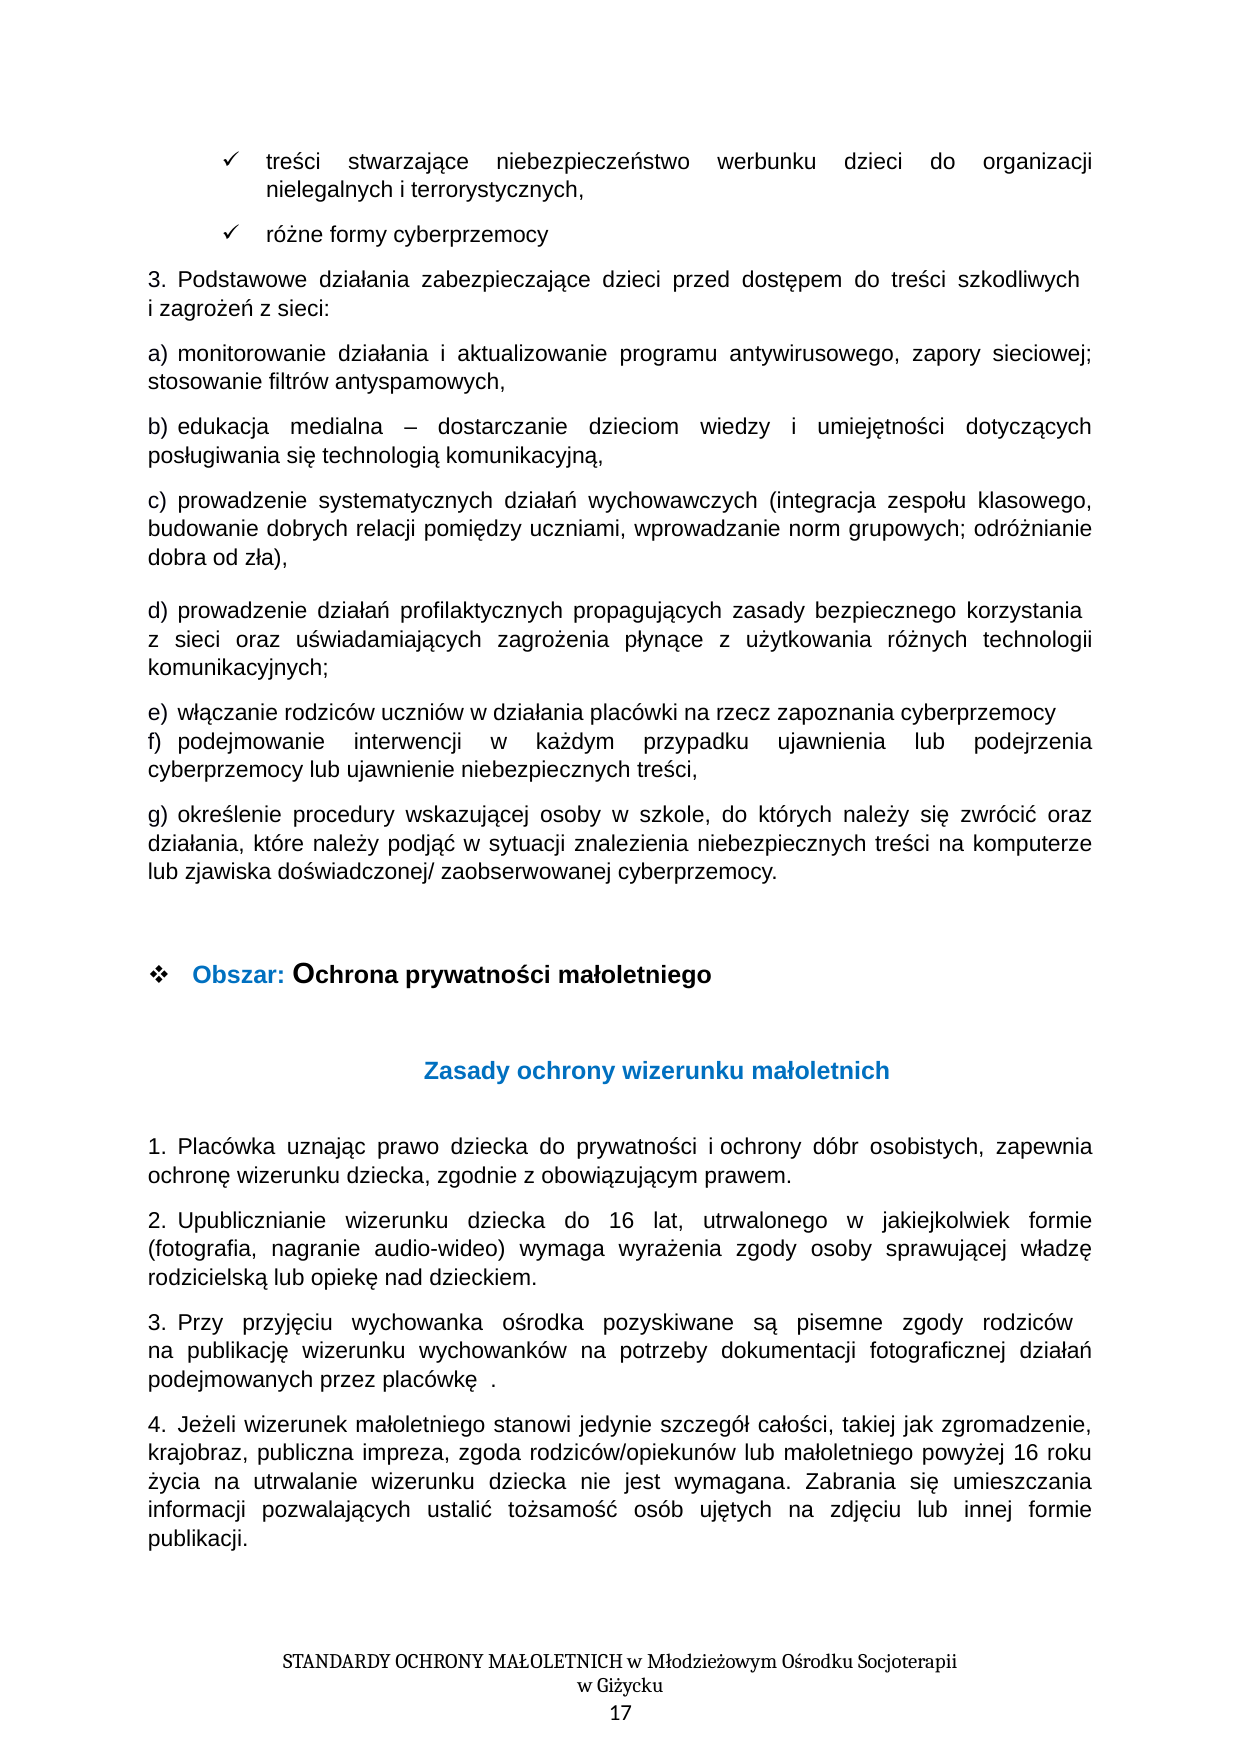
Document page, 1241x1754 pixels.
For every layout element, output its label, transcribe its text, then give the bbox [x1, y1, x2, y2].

list różne formy cyberprzemocy [221, 221, 1093, 247]
list włączanie rodziców uczniów w działania placówki na rzecz zapoznania cyberprzemocy [148, 699, 1093, 726]
list Jeżeli wizerunek małoletniego stanowi jedynie szczegół całości, takiej jak zgromadzenie, krajobraz, publiczna impreza, zgoda rodziców/opiekunów lub małoletniego powyżej 16 roku życia na utrwalanie wizerunku dziecka nie jest wymagana. Zabrania się umieszczania informacji pozwalających ustalić tożsamość osób ujętych na zdjęciu lub innej formie publikacji. [148, 1411, 1093, 1551]
list prowadzenie działań profilaktycznych propagujących zasady bezpiecznego korzystania z sieci oraz uświadamiających zagrożenia płynące z użytkowania różnych technologii komunikacyjnych; [148, 597, 1093, 680]
list edukacja medialna – dostarczanie dzieciom wiedzy i umiejętności dotyczących posługiwania się technologią komunikacyjną, [148, 413, 1093, 468]
list podejmowanie interwencji w każdym przypadku ujawnienia lub podejrzenia cyberprzemocy lub ujawnienie niebezpiecznych treści, [148, 728, 1093, 782]
list monitorowanie działania i aktualizowanie programu antywirusowego, zapory sieciowej; stosowanie filtrów antyspamowych, [148, 340, 1093, 394]
list określenie procedury wskazującej osoby w szkole, do których należy się zwrócić oraz działania, które należy podjąć w sytuacji znalezienia niebezpiecznych treści na komputerze lub zjawiska doświadczonej/ zaobserwowanej cyberprzemocy. [148, 801, 1093, 884]
list Przy przyjęciu wychowanka ośrodka pozyskiwane są pisemne zgody rodziców na publikację wizerunku wychowanków na potrzeby dokumentacji fotograficznej działań podejmowanych przez placówkę . [148, 1309, 1093, 1392]
list Placówka uznając prawo dziecka do prywatności i ochrony dóbr osobistych, zapewnia ochronę wizerunku dziecka, zgodnie z obowiązującym prawem. [148, 1133, 1093, 1188]
text Zasady ochrony wizerunku małoletnich [221, 1056, 1093, 1084]
list prowadzenie systematycznych działań wychowawczych (integracja zespołu klasowego, budowanie dobrych relacji pomiędzy uczniami, wprowadzanie norm grupowych; odróżnianie dobra od zła), [148, 487, 1093, 570]
list Obszar: Ochrona prywatności małoletniego [148, 956, 1093, 989]
list Podstawowe działania zabezpieczające dzieci przed dostępem do treści szkodliwych i zagrożeń z sieci: [148, 266, 1093, 321]
list Upublicznianie wizerunku dziecka do 16 lat, utrwalonego w jakiejkolwiek formie (fotografia, nagranie audio-wideo) wymaga wyrażenia zgody osoby sprawującej władzę rodzicielską lub opiekę nad dzieckiem. [148, 1207, 1093, 1290]
list treści stwarzające niebezpieczeństwo werbunku dzieci do organizacji nielegalnych i terrorystycznych, [221, 148, 1093, 202]
